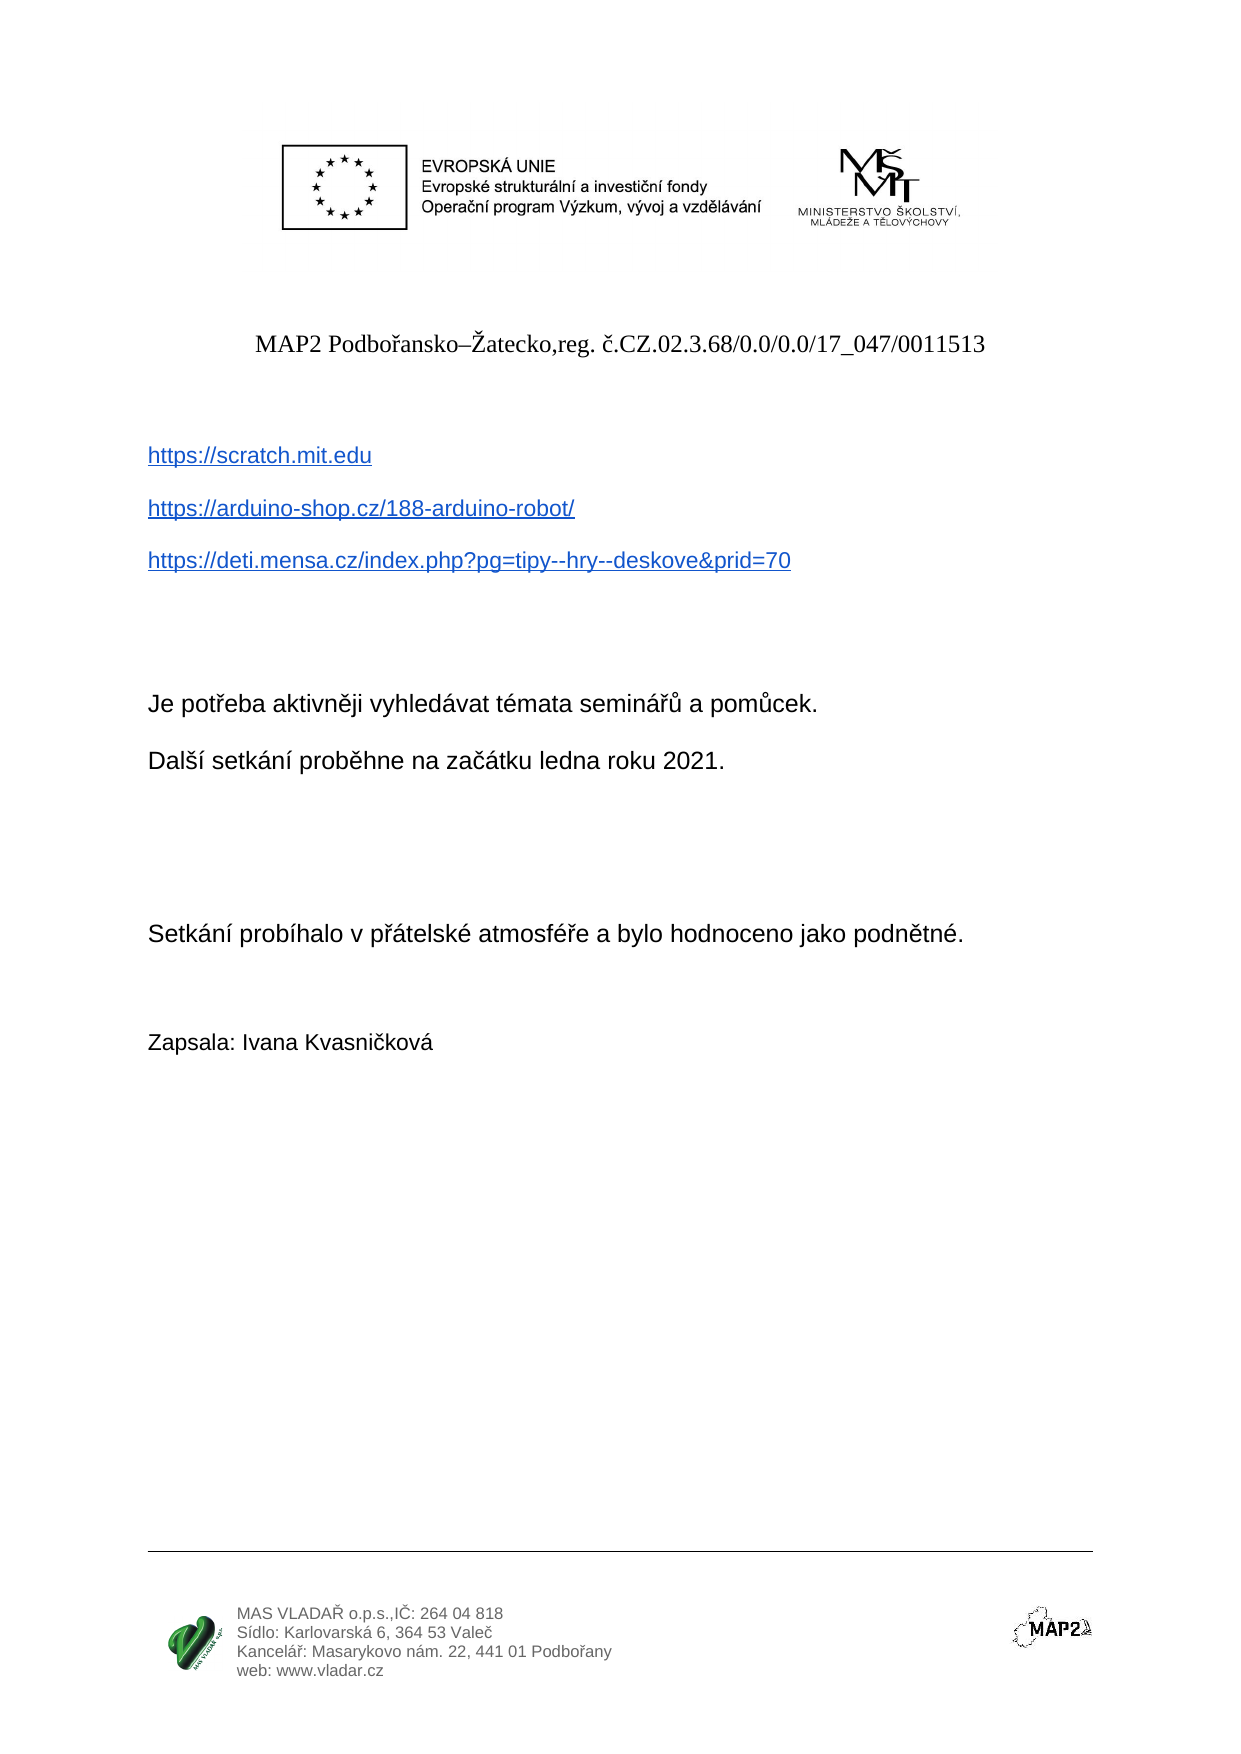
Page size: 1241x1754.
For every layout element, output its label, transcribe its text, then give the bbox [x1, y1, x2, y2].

picture [242, 102, 999, 272]
text https://scratch.mit.edu [148, 442, 1093, 468]
text Další setkání proběhne na začátku ledna roku 2021. [148, 746, 1093, 775]
text https://arduino-shop.cz/188-arduino-robot/ [148, 494, 1093, 521]
text Setkání probíhalo v přátelské atmosféře a bylo hodnoceno jako podnětné. [148, 919, 1093, 947]
picture [167, 1616, 223, 1671]
text https://deti.mensa.cz/index.php?pg=tipy--hry--deskove&prid=70 [148, 547, 1093, 574]
text Je potřeba aktivněji vyhledávat témata seminářů a pomůcek. [148, 689, 1093, 717]
picture [1008, 1583, 1095, 1670]
text Zapsala: Ivana Kvasničková [148, 1029, 1093, 1055]
